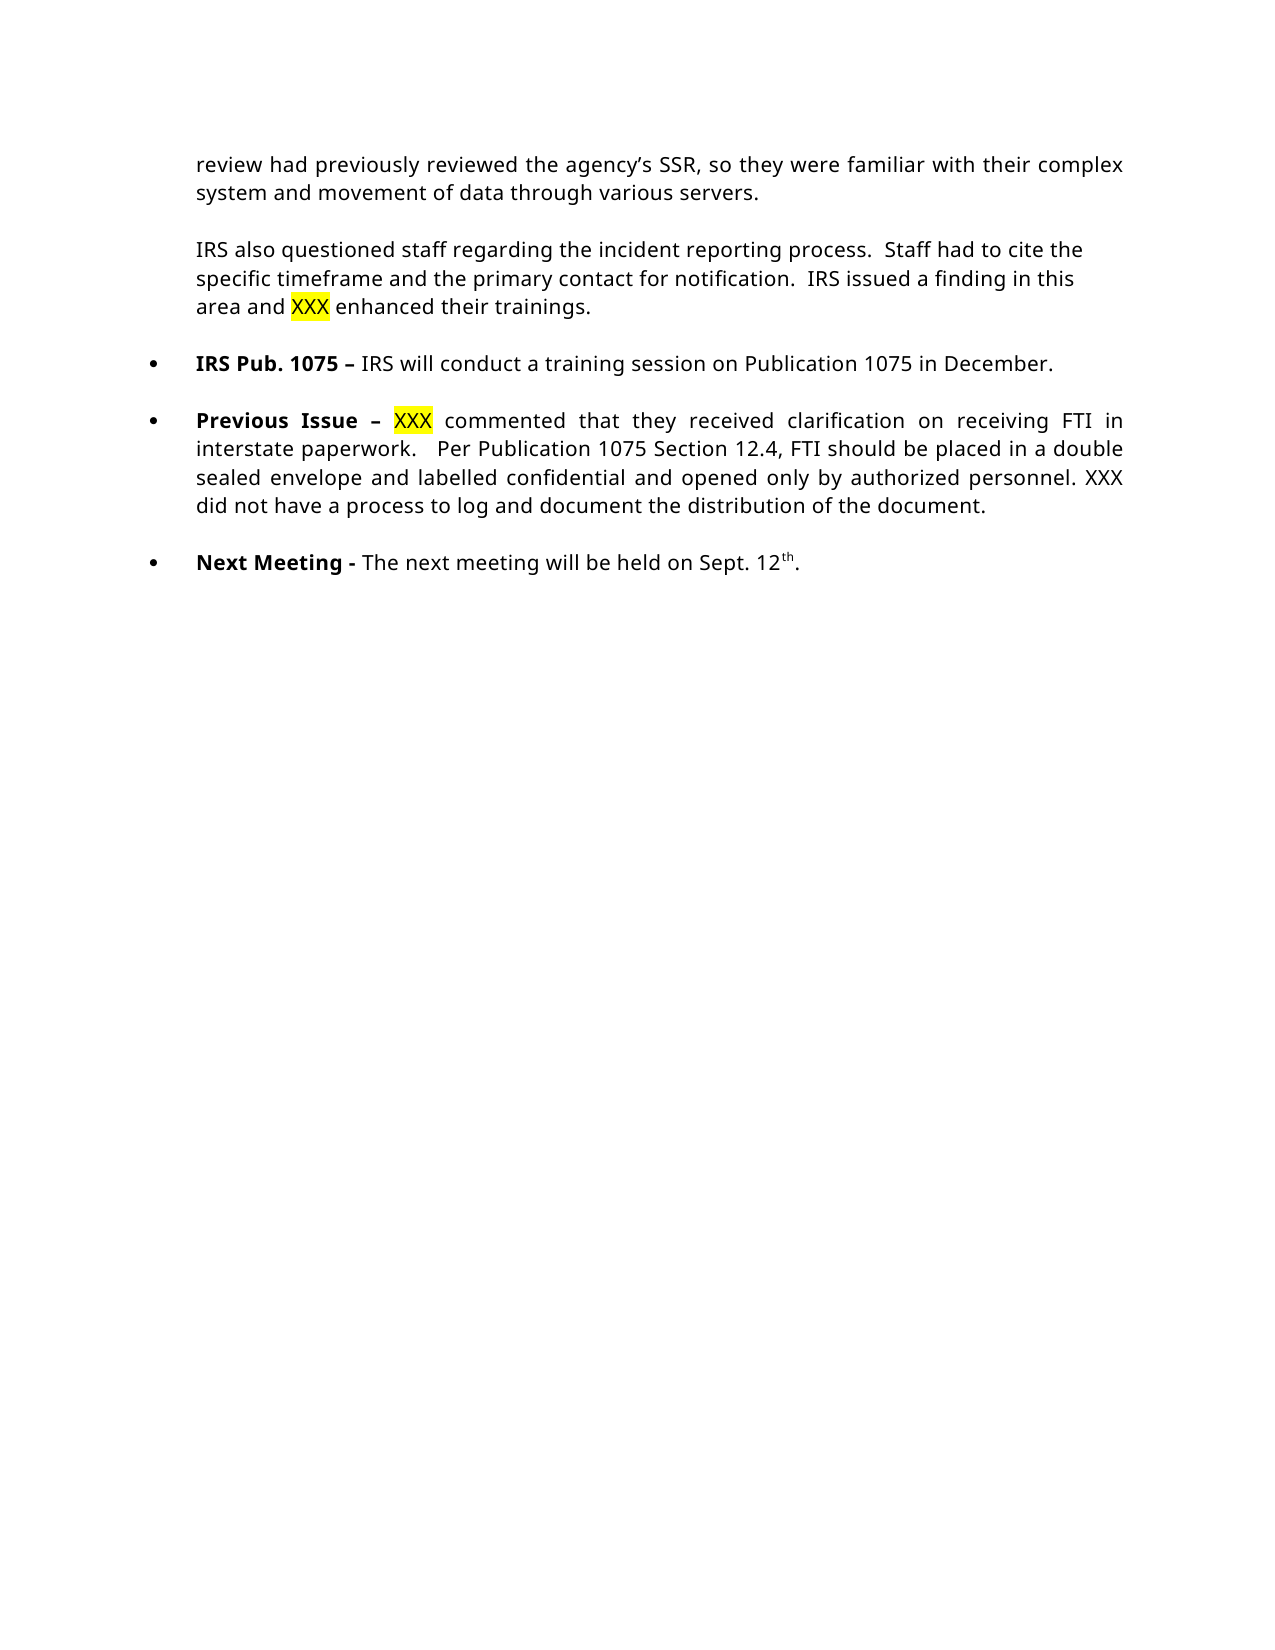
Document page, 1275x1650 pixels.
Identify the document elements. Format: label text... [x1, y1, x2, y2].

text IRS also questioned staff regarding the incident reporting process. Staff had to cite the specific timeframe and the primary contact for notification. IRS issued a finding in this area and XXX enhanced their trainings. [196, 235, 1125, 321]
list Next Meeting - The next meeting will be held on Sept. 12th. [150, 548, 1125, 577]
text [196, 150, 1125, 207]
list Previous Issue – XXX commented that they received clarification on receiving FTI in interstate paperwork. Per Publication 1075 Section 12.4, FTI should be placed in a double sealed envelope and labelled confidential and opened only by authorized personnel. XXX did not have a process to log and document the distribution of the document. [150, 406, 1125, 520]
list IRS Pub. 1075 – IRS will conduct a training session on Publication 1075 in December. [150, 349, 1125, 377]
